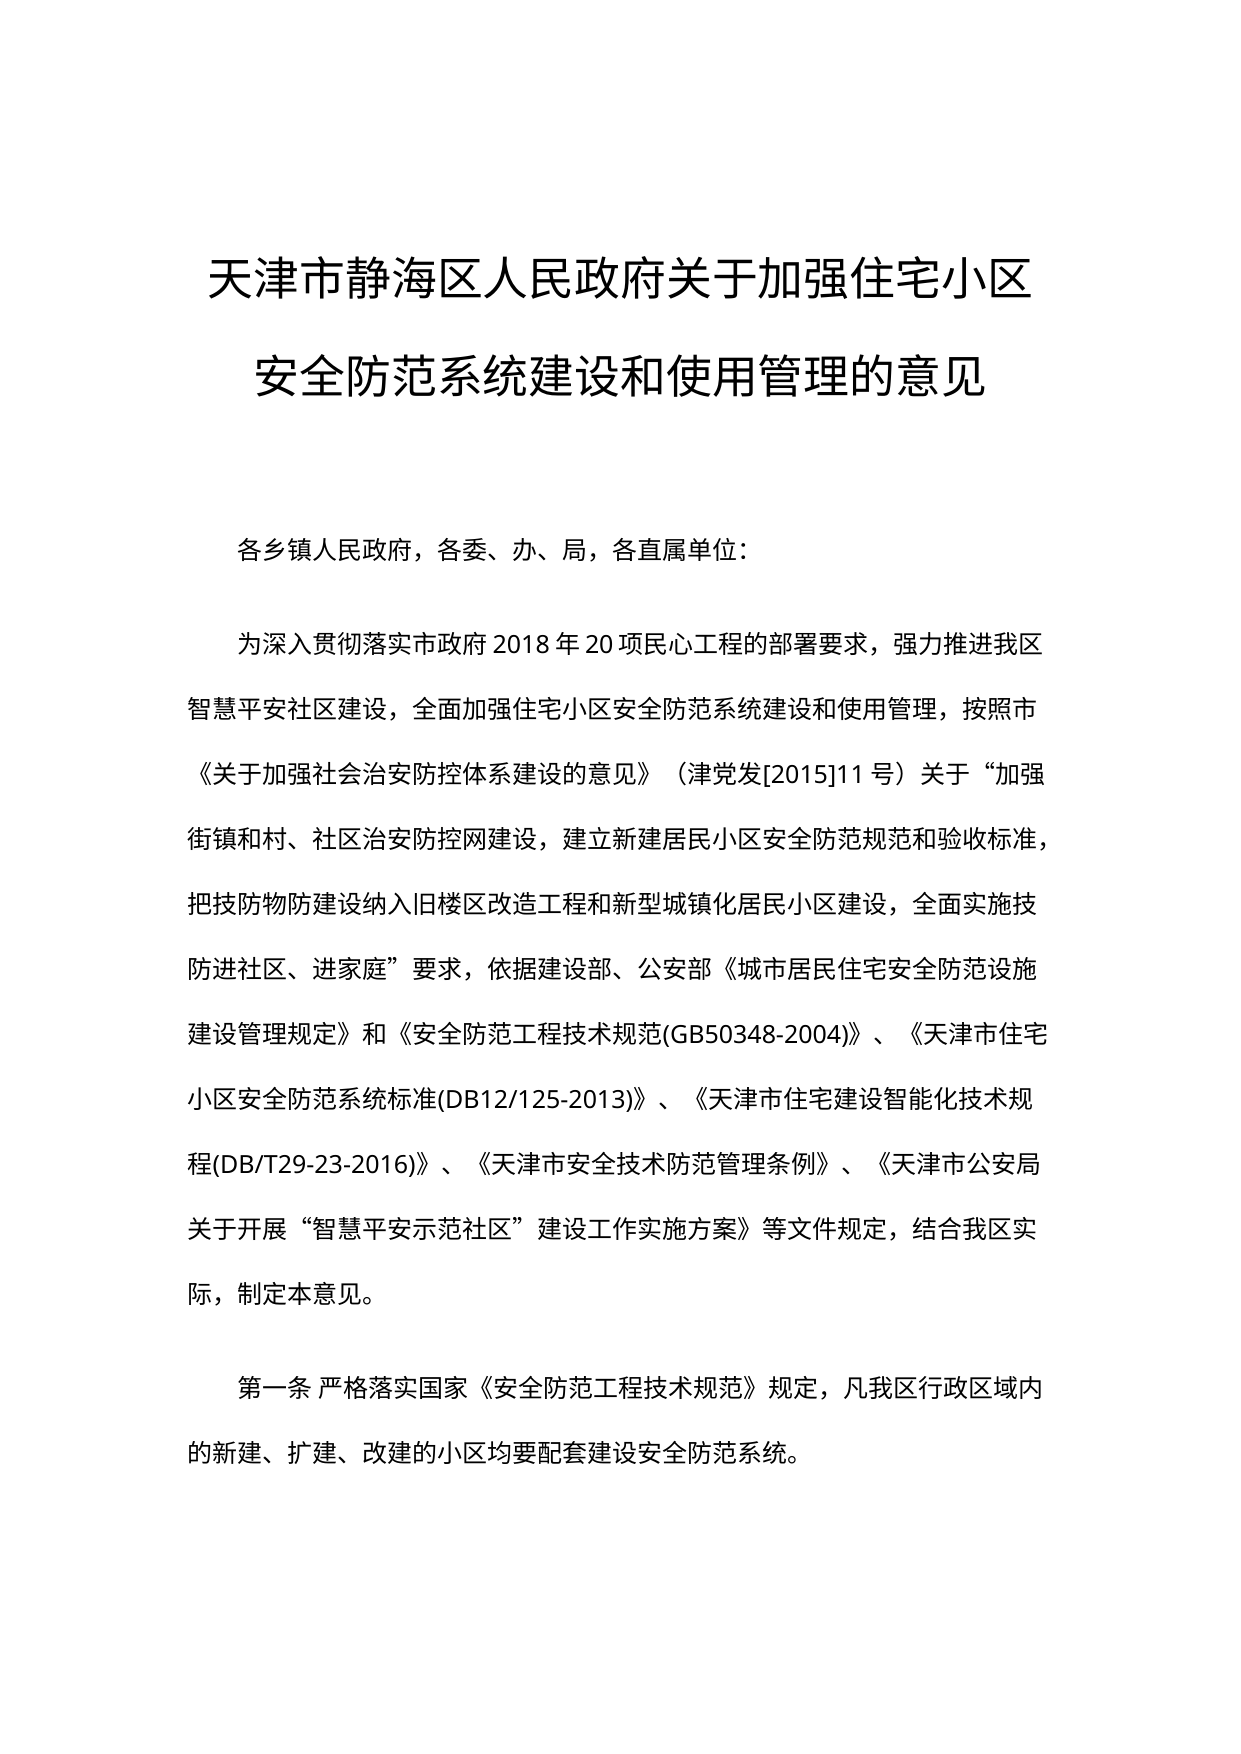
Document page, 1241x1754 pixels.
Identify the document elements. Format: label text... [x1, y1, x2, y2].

text 各乡镇人民政府，各委、办、局，各直属单位： [187, 516, 1053, 581]
text 天津市静海区人民政府关于加强住宅小区 [187, 227, 1053, 324]
text 第一条 严格落实国家《安全防范工程技术规范》规定，凡我区行政区域内的新建、扩建、改建的小区均要配套建设安全防范系统。 [187, 1354, 1053, 1484]
text 为深入贯彻落实市政府2018年20项民心工程的部署要求，强力推进我区智慧平安社区建设，全面加强住宅小区安全防范系统建设和使用管理，按照市《关于加强社会治安防控体系建设的意见》（津党发[2015]11号）关于“加强街镇和村、社区治安防控网建设，建立新建居民小区安全防范规范和验收标准，把技防物防建设纳入旧楼区改造工程和新型城镇化居民小区建设，全面实施技防进社区、进家庭”要求，依据建设部、公安部《城市居民住宅安全防范设施建设管理规定》和《安全防范工程技术规范(GB50348-2004)》、《天津市住宅小区安全防范系统标准(DB12/125-2013)》、《天津市住宅建设智能化技术规程(DB/T29-23-2016)》、《天津市安全技术防范管理条例》、《天津市公安局关于开展“智慧平安示范社区”建设工作实施方案》等文件规定，结合我区实际，制定本意见。 [187, 610, 1053, 1325]
text 安全防范系统建设和使用管理的意见 [187, 324, 1053, 422]
